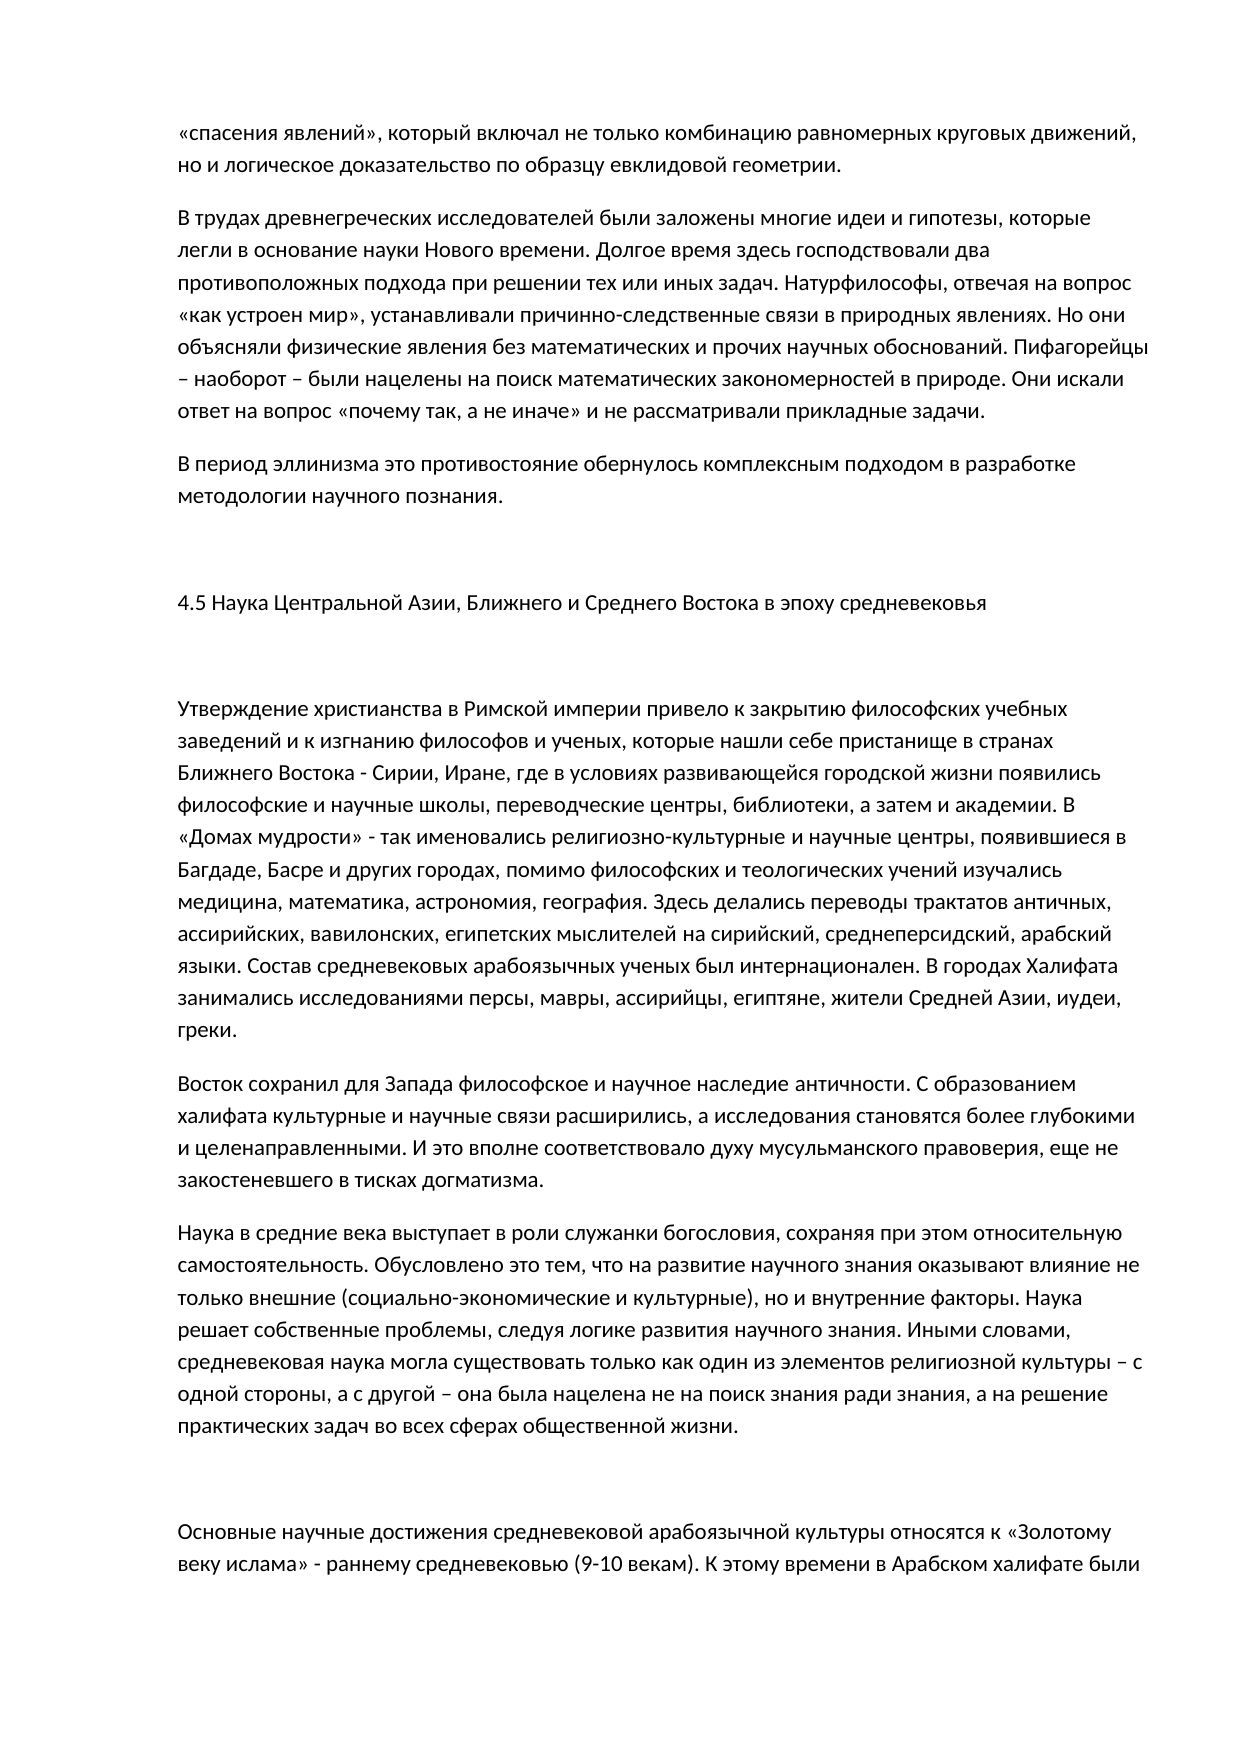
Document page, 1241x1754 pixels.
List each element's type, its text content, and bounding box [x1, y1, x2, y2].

text Восток сохранил для Запада философское и научное наследие античности. С образованием халифата культурные и научные связи расширились, а исследования становятся более глубокими и целенаправленными. И это вполне соответствовало духу мусульманского правоверия, еще не закостеневшего в тисках догматизма. [177, 1069, 1152, 1193]
text В трудах древнегреческих исследователей были заложены многие идеи и гипотезы, которые легли в основание науки Нового времени. Долгое время здесь господствовали два противоположных подхода при решении тех или иных задач. Натурфилософы, отвечая на вопрос «как устроен мир», устанавливали причинно-следственные связи в природных явлениях. Но они объясняли физические явления без математических и прочих научных обоснований. Пифагорейцы – наоборот – были нацелены на поиск математических закономерностей в природе. Они искали ответ на вопрос «почему так, а не иначе» и не рассматривали прикладные задачи. [177, 203, 1152, 424]
text Утверждение христианства в Римской империи привело к закрытию философских учебных заведений и к изгнанию философов и ученых, которые нашли себе пристанище в странах Ближнего Востока - Сирии, Иране, где в условиях развивающейся городской жизни появились философские и научные школы, переводческие центры, библиотеки, а затем и академии. В «Домах мудрости» - так именовались религиозно-культурные и научные центры, появившиеся в Багдаде, Басре и других городах, помимо философских и теологических учений изучались медицина, математика, астрономия, география. Здесь делались переводы трактатов античных, ассирийских, вавилонских, египетских мыслителей на сирийский, среднеперсидский, арабский языки. Состав средневековых арабоязычных ученых был интернационален. В городах Халифата занимались исследованиями персы, мавры, ассирийцы, египтяне, жители Средней Азии, иудеи, греки. [177, 694, 1152, 1044]
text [177, 1517, 1152, 1578]
text 4.5 Наука Центральной Азии, Ближнего и Среднего Востока в эпоху средневековья [177, 588, 1152, 616]
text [177, 118, 1152, 178]
text Наука в средние века выступает в роли служанки богословия, сохраняя при этом относительную самостоятельность. Обусловлено это тем, что на развитие научного знания оказывают влияние не только внешние (социально-экономические и культурные), но и внутренние факторы. Наука решает собственные проблемы, следуя логике развития научного знания. Иными словами, средневековая наука могла существовать только как один из элементов религиозной культуры – с одной стороны, а с другой – она была нацелена не на поиск знания ради знания, а на решение практических задач во всех сферах общественной жизни. [177, 1218, 1152, 1439]
text В период эллинизма это противостояние обернулось комплексным подходом в разработке методологии научного познания. [177, 449, 1152, 510]
